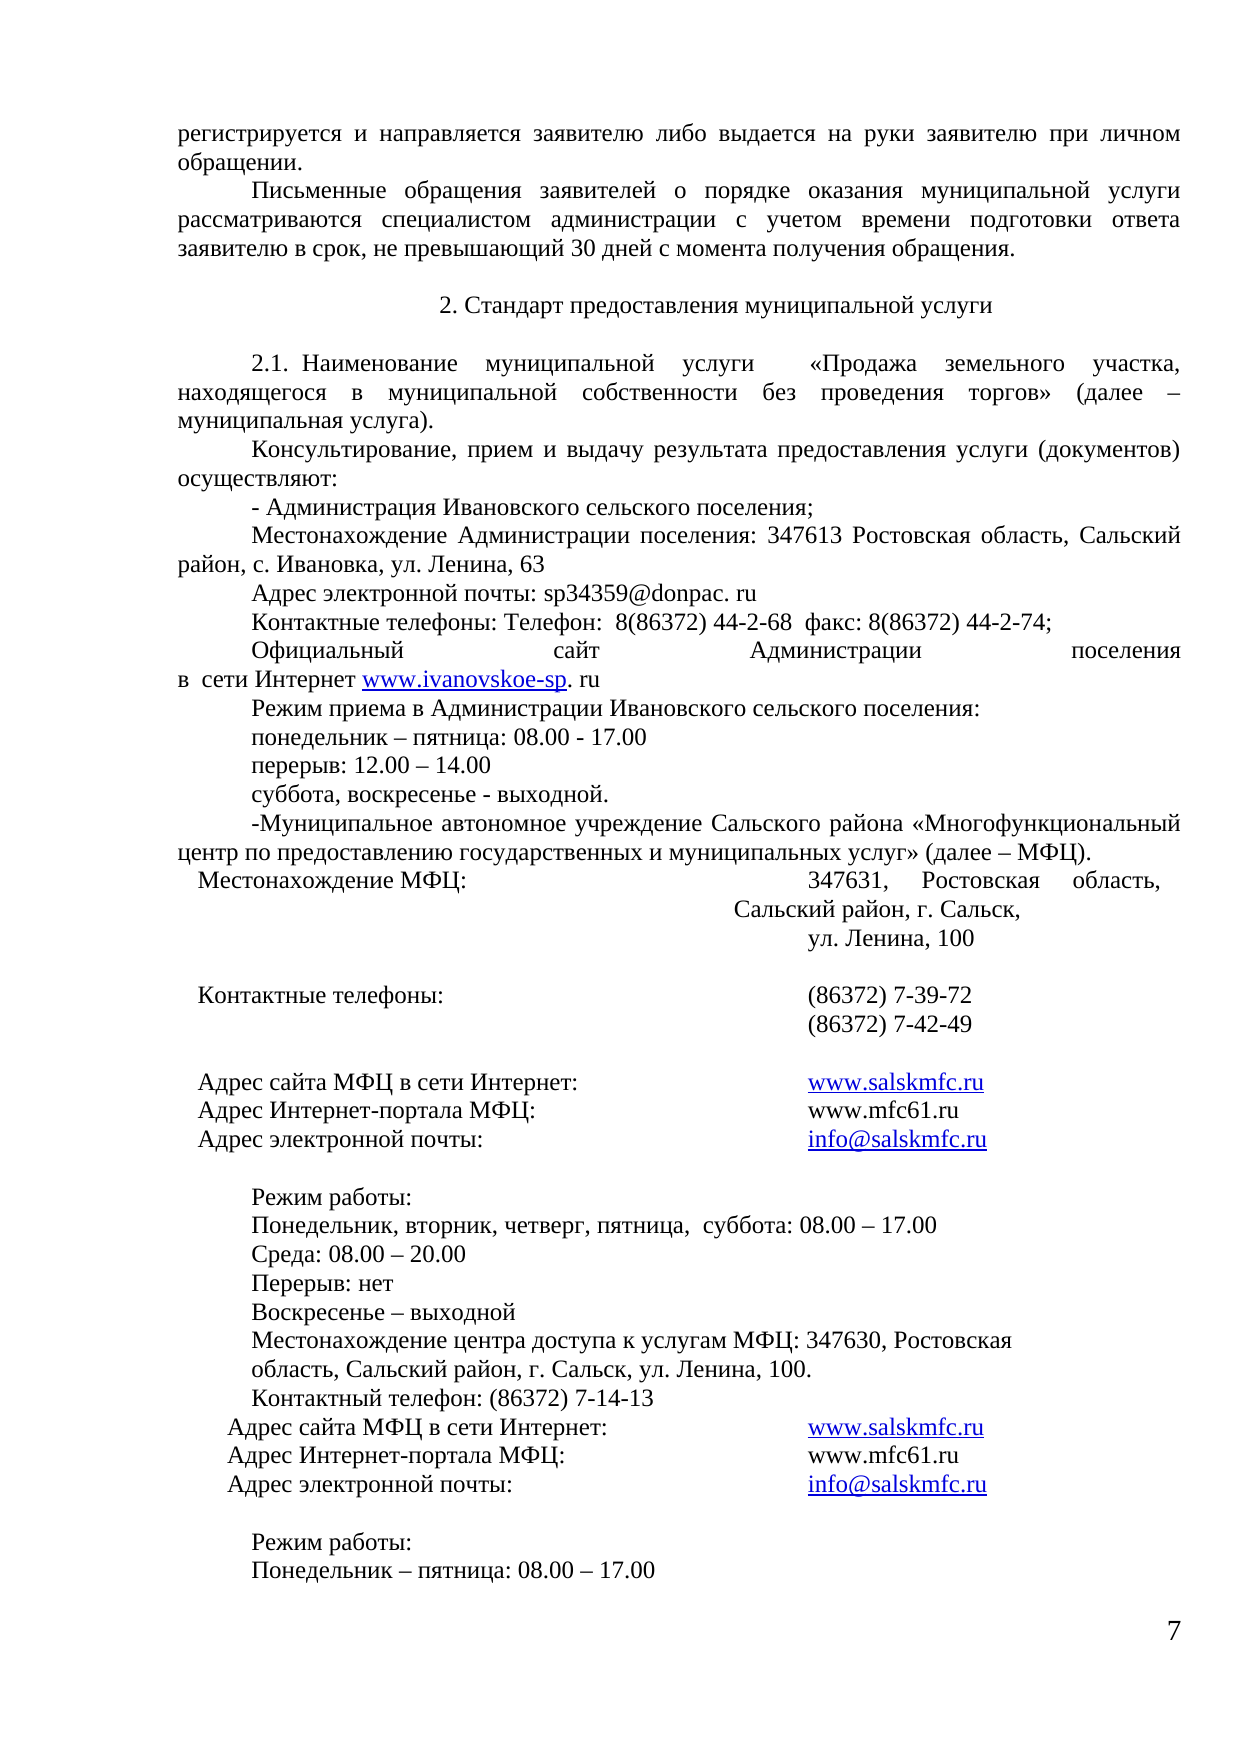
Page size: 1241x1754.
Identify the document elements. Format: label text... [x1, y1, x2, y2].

text Письменные обращения заявителей о порядке оказания муниципальной услуги рассматриваются специалистом администрации с учетом времени подготовки ответа заявителю в срок, не превышающий 30 дней с момента получения обращения. [177, 176, 1181, 262]
text понедельник – пятница: 08.00 - 17.00 [177, 722, 1181, 751]
text Контактный телефон: (86372) 7-14-13 [177, 1383, 1181, 1412]
text Режим работы: [177, 1527, 1181, 1556]
text перерыв: 12.00 – 14.00 [177, 751, 1181, 779]
text 2. Стандарт предоставления муниципальной услуги [177, 291, 1181, 319]
table_header Адрес сайта МФЦ в сети Интернет: Адрес Интернет-портала МФЦ: Адрес электронной почты: [186, 1412, 693, 1527]
table_cell (86372) 7-39-72 (86372) 7-42-49 [693, 981, 1172, 1067]
text Консультирование, прием и выдачу результата предоставления услуги (документов) осуществляют: [177, 434, 1181, 492]
text Местонахождение Администрации поселения: 347613 Ростовская область, Сальский район, с. Ивановка, ул. Ленина, 63 [177, 521, 1181, 578]
table_header Местонахождение МФЦ: [186, 866, 693, 981]
text Перерыв: нет [177, 1268, 1181, 1297]
text Режим приема в Администрации Ивановского сельского поселения: [177, 693, 1181, 722]
text Воскресенье – выходной [177, 1297, 1181, 1326]
text Понедельник – пятница: 08.00 – 17.00 [177, 1556, 1181, 1584]
text Среда: 08.00 – 20.00 [177, 1239, 1181, 1268]
text Режим работы: [177, 1182, 1181, 1211]
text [177, 118, 1181, 176]
table_header 347631, Ростовская область, Сальский район, г. Сальск, ул. Ленина, 100 [693, 866, 1172, 981]
table_cell Контактные телефоны: [186, 981, 693, 1067]
text Адрес электронной почты: sp34359@donpac. ru [177, 578, 1181, 607]
text - Администрация Ивановского сельского поселения; [177, 492, 1181, 521]
text -Муниципальное автономное учреждение Сальского района «Многофункциональный центр по предоставлению государственных и муниципальных услуг» (далее – МФЦ). [177, 808, 1181, 866]
text область, Сальский район, г. Сальск, ул. Ленина, 100. [177, 1354, 1181, 1383]
text Контактные телефоны: Телефон: 8(86372) 44-2-68 факс: 8(86372) 44-2-74; [177, 607, 1181, 636]
table_cell Адрес сайта МФЦ в сети Интернет: Адрес Интернет-портала МФЦ: Адрес электронной почты: [186, 1067, 693, 1182]
table_header www.salskmfc.ru www.mfc61.ru info@salskmfc.ru [693, 1412, 1172, 1527]
text 2.1. Наименование муниципальной услуги «Продажа земельного участка, находящегося в муниципальной собственности без проведения торгов» (далее – муниципальная услуга). [177, 348, 1181, 434]
text суббота, воскресенье - выходной. [177, 779, 1181, 808]
text Официальный сайт Администрации поселения в сети Интернет www.ivanovskoe-sp. ru [177, 636, 1181, 693]
text Понедельник, вторник, четверг, пятница, суббота: 08.00 – 17.00 [177, 1211, 1181, 1239]
text Местонахождение центра доступа к услугам МФЦ: 347630, Ростовская [177, 1326, 1181, 1354]
table_cell www.salskmfc.ru www.mfc61.ru info@salskmfc.ru [693, 1067, 1172, 1182]
